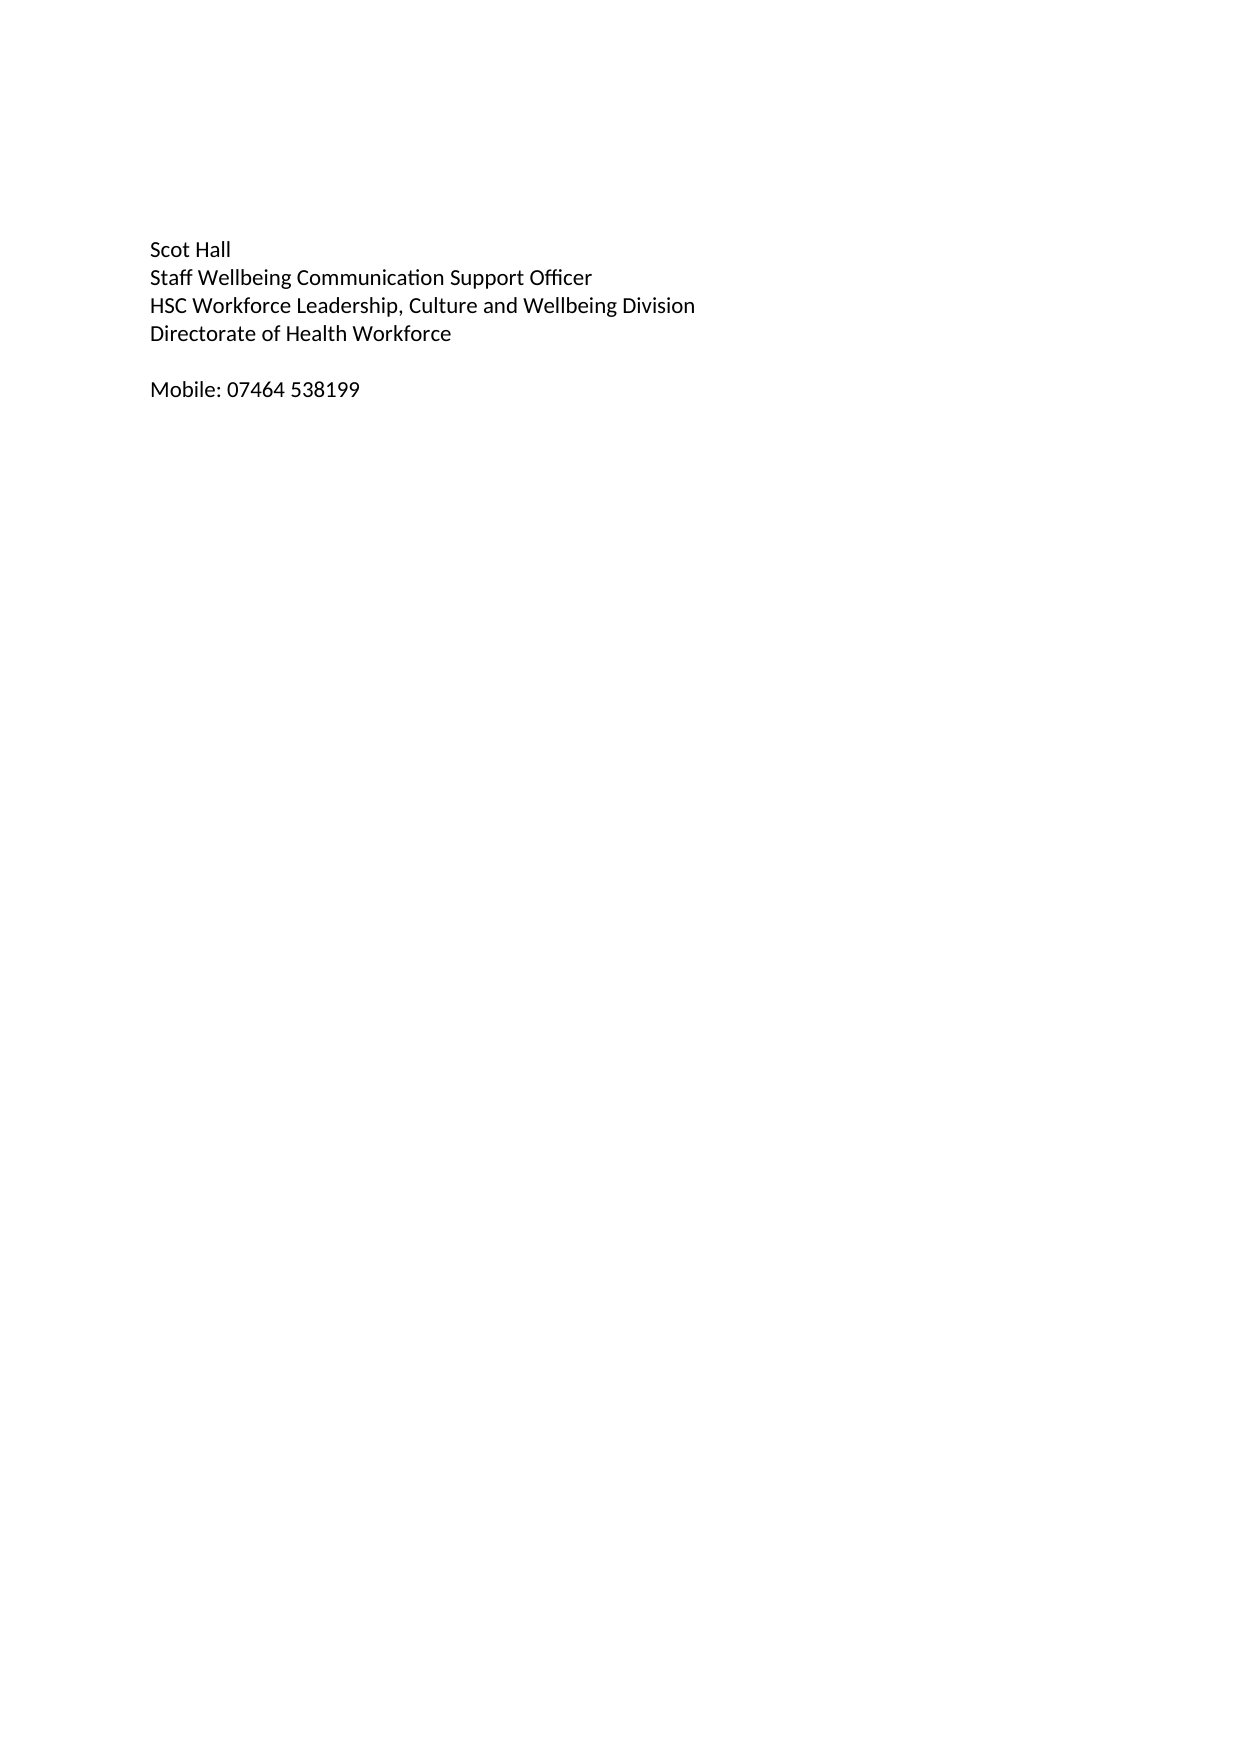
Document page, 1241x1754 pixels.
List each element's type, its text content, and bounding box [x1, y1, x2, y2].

text Scot Hall [150, 236, 1090, 263]
text Mobile: 07464 538199 [150, 376, 1090, 404]
text Directorate of Health Workforce [150, 319, 1090, 348]
text Staff Wellbeing Communication Support Officer [150, 263, 1090, 292]
text HSC Workforce Leadership, Culture and Wellbeing Division [150, 292, 1090, 319]
